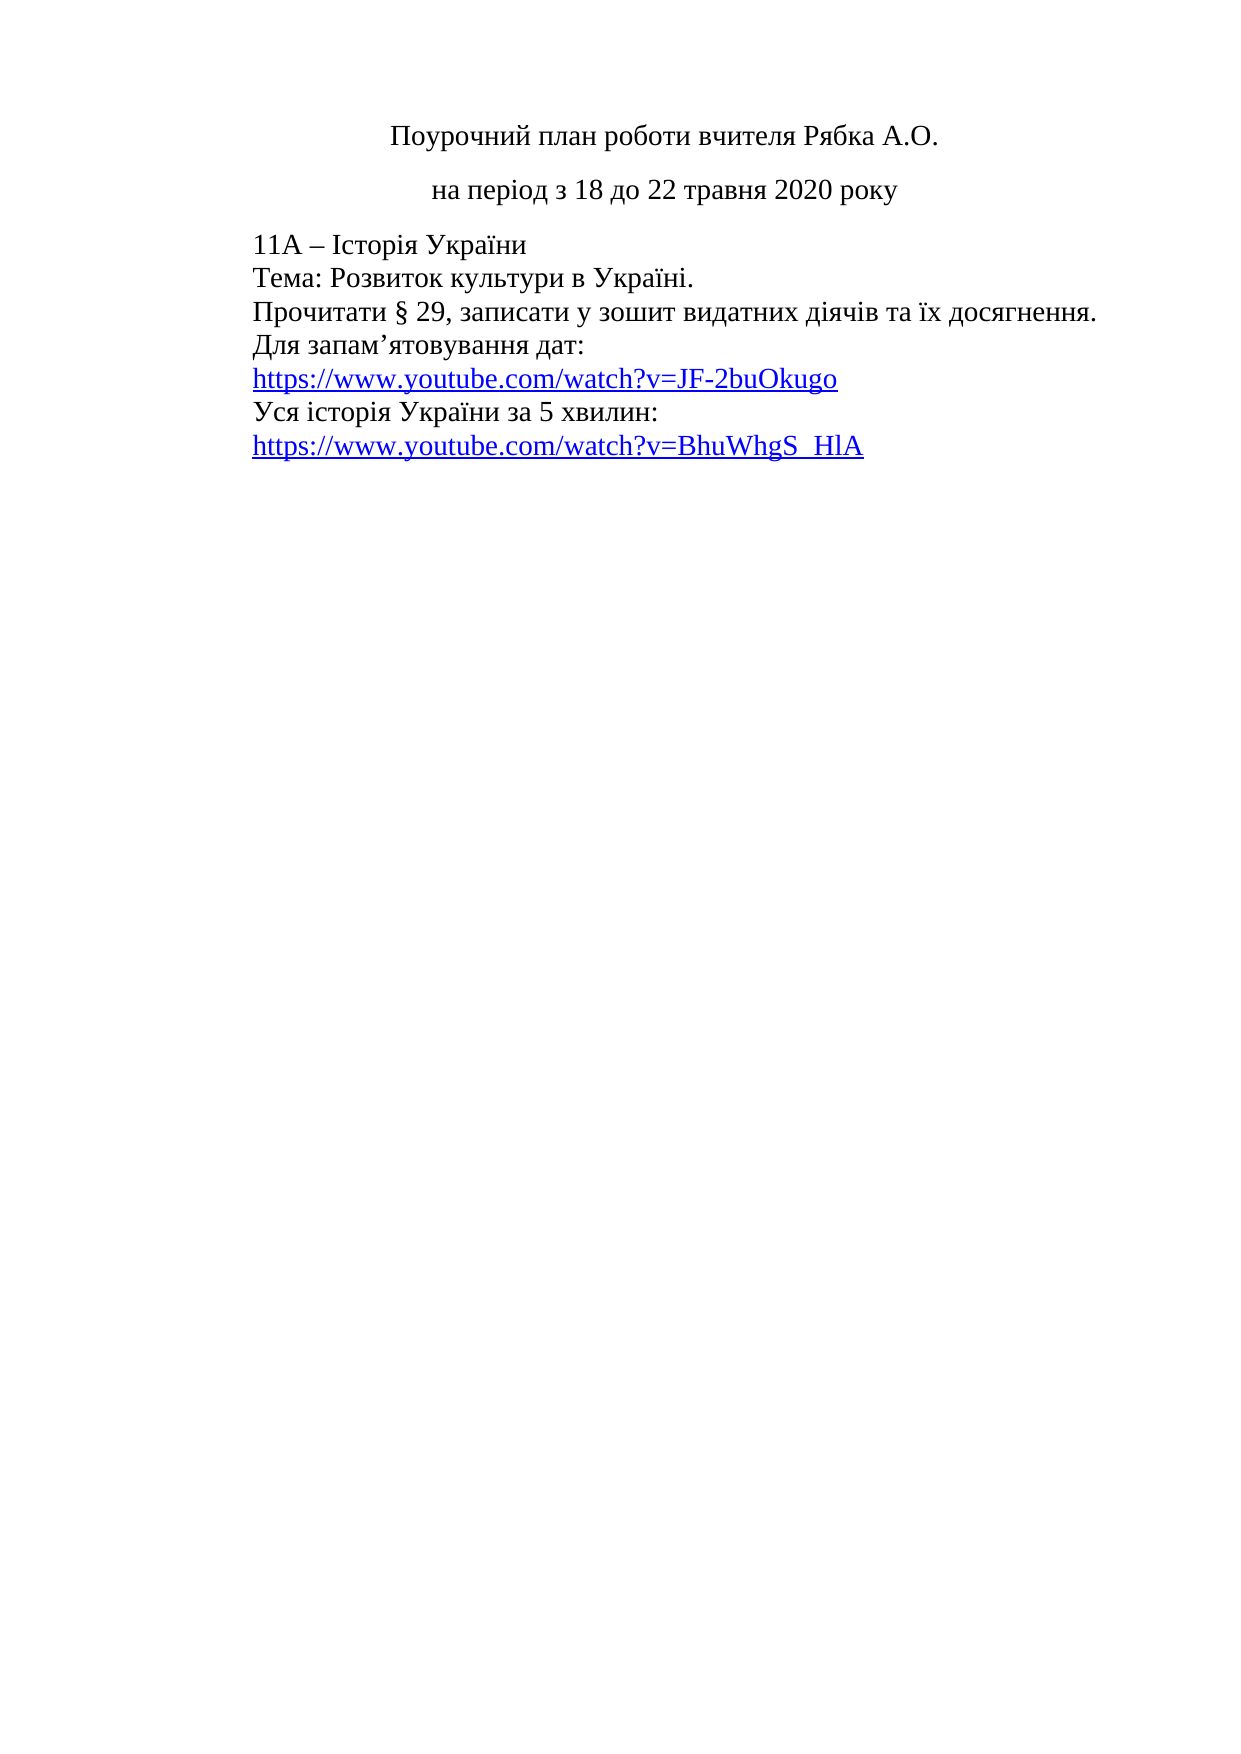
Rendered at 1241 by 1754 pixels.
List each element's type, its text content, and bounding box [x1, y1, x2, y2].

text на період з 18 до 22 травня 2020 року [177, 172, 1152, 206]
text Поурочний план роботи вчителя Рябка А.О. [177, 118, 1152, 152]
list Прочитати § 29, записати у зошит видатних діячів та їх досягнення. [252, 294, 1152, 327]
list Уся історія України за 5 хвилин: [252, 394, 1152, 428]
list Для запам’ятовування дат: [252, 327, 1152, 361]
list Тема: Розвиток культури в Україні. [252, 260, 1152, 294]
list https://www.youtube.com/watch?v=JF-2buOkugo [252, 361, 1152, 394]
list https://www.youtube.com/watch?v=BhuWhgS_HlA [252, 428, 1152, 462]
list 11А – Історія України [252, 227, 1152, 260]
